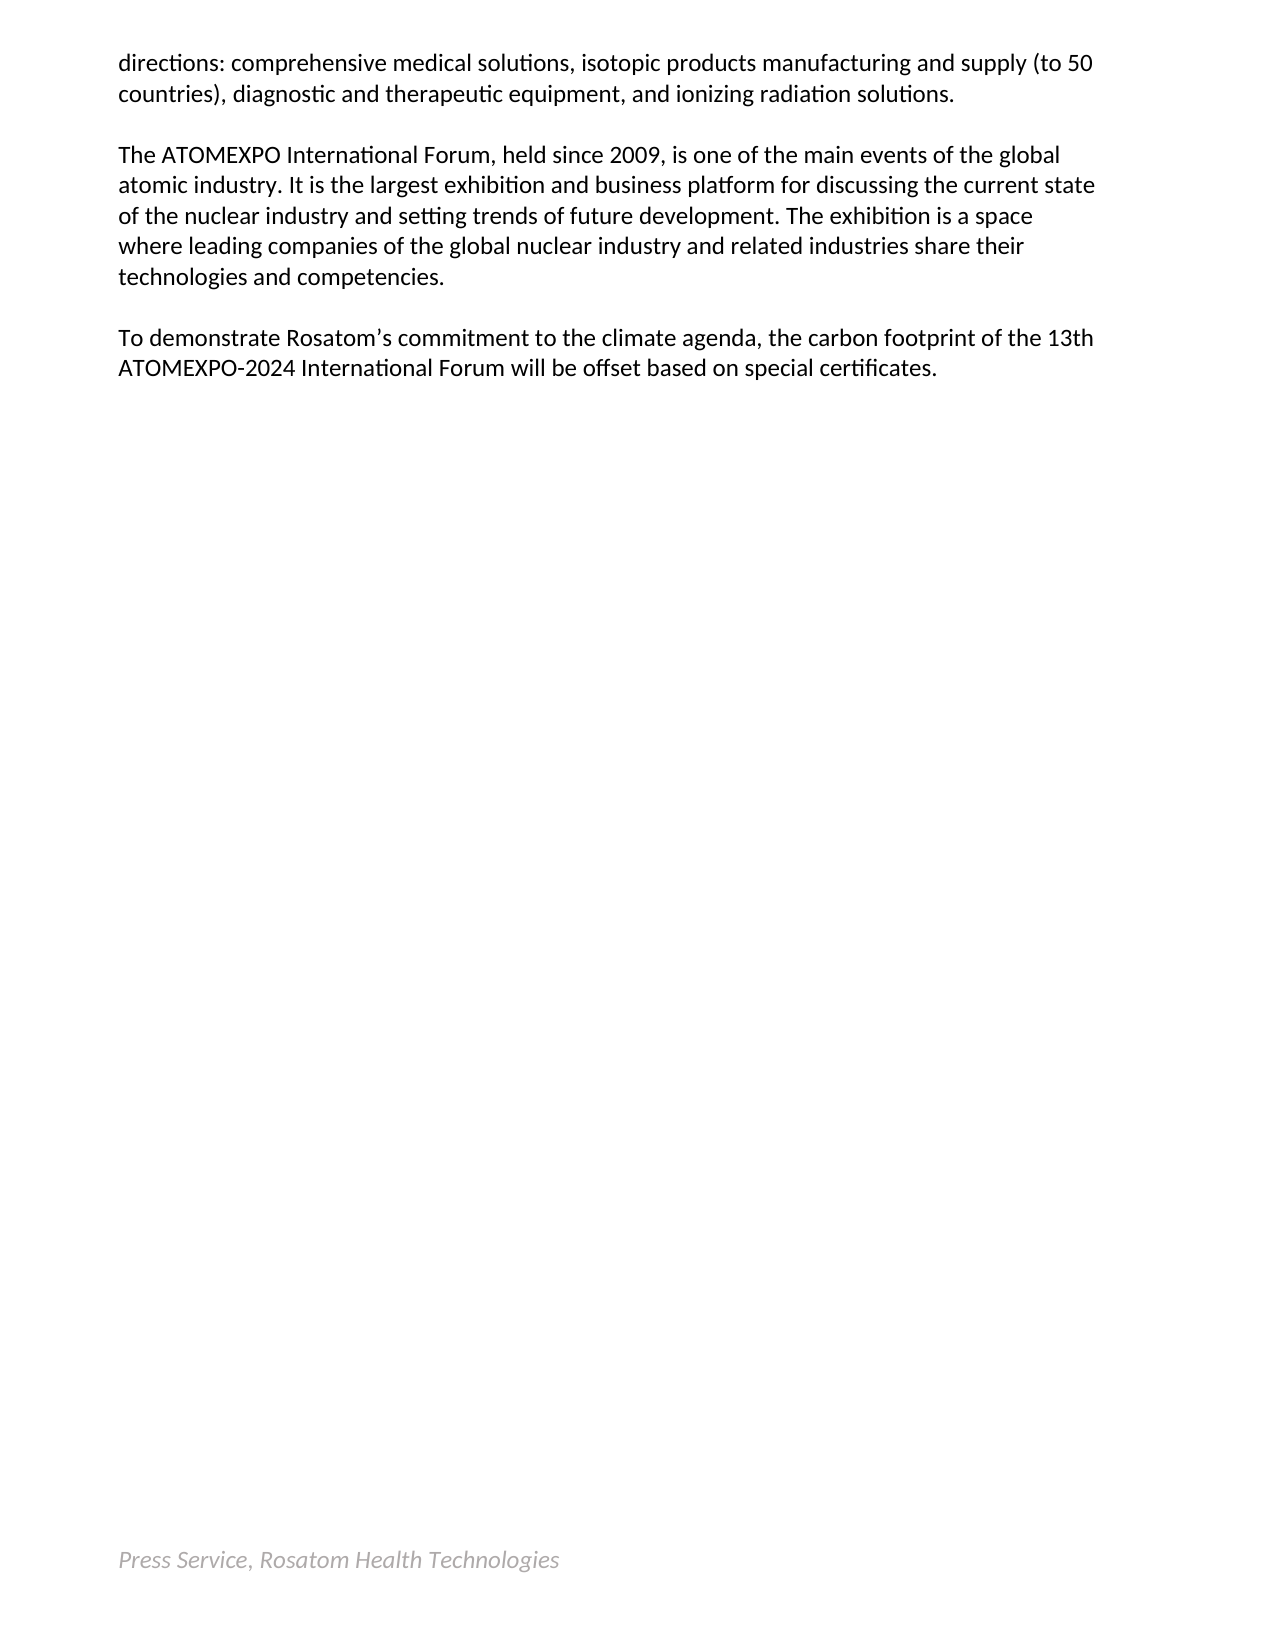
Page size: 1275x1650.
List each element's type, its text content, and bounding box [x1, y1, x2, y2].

text The ATOMEXPO International Forum, held since 2009, is one of the main events of the global atomic industry. It is the largest exhibition and business platform for discussing the current state of the nuclear industry and setting trends of future development. The exhibition is a space where leading companies of the global nuclear industry and related industries share their technologies and competencies. [118, 139, 1098, 291]
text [118, 47, 1098, 108]
text To demonstrate Rosatom’s commitment to the climate agenda, the carbon footprint of the 13th ATOMEXPO-2024 International Forum will be offset based on special certificates. [118, 322, 1098, 383]
